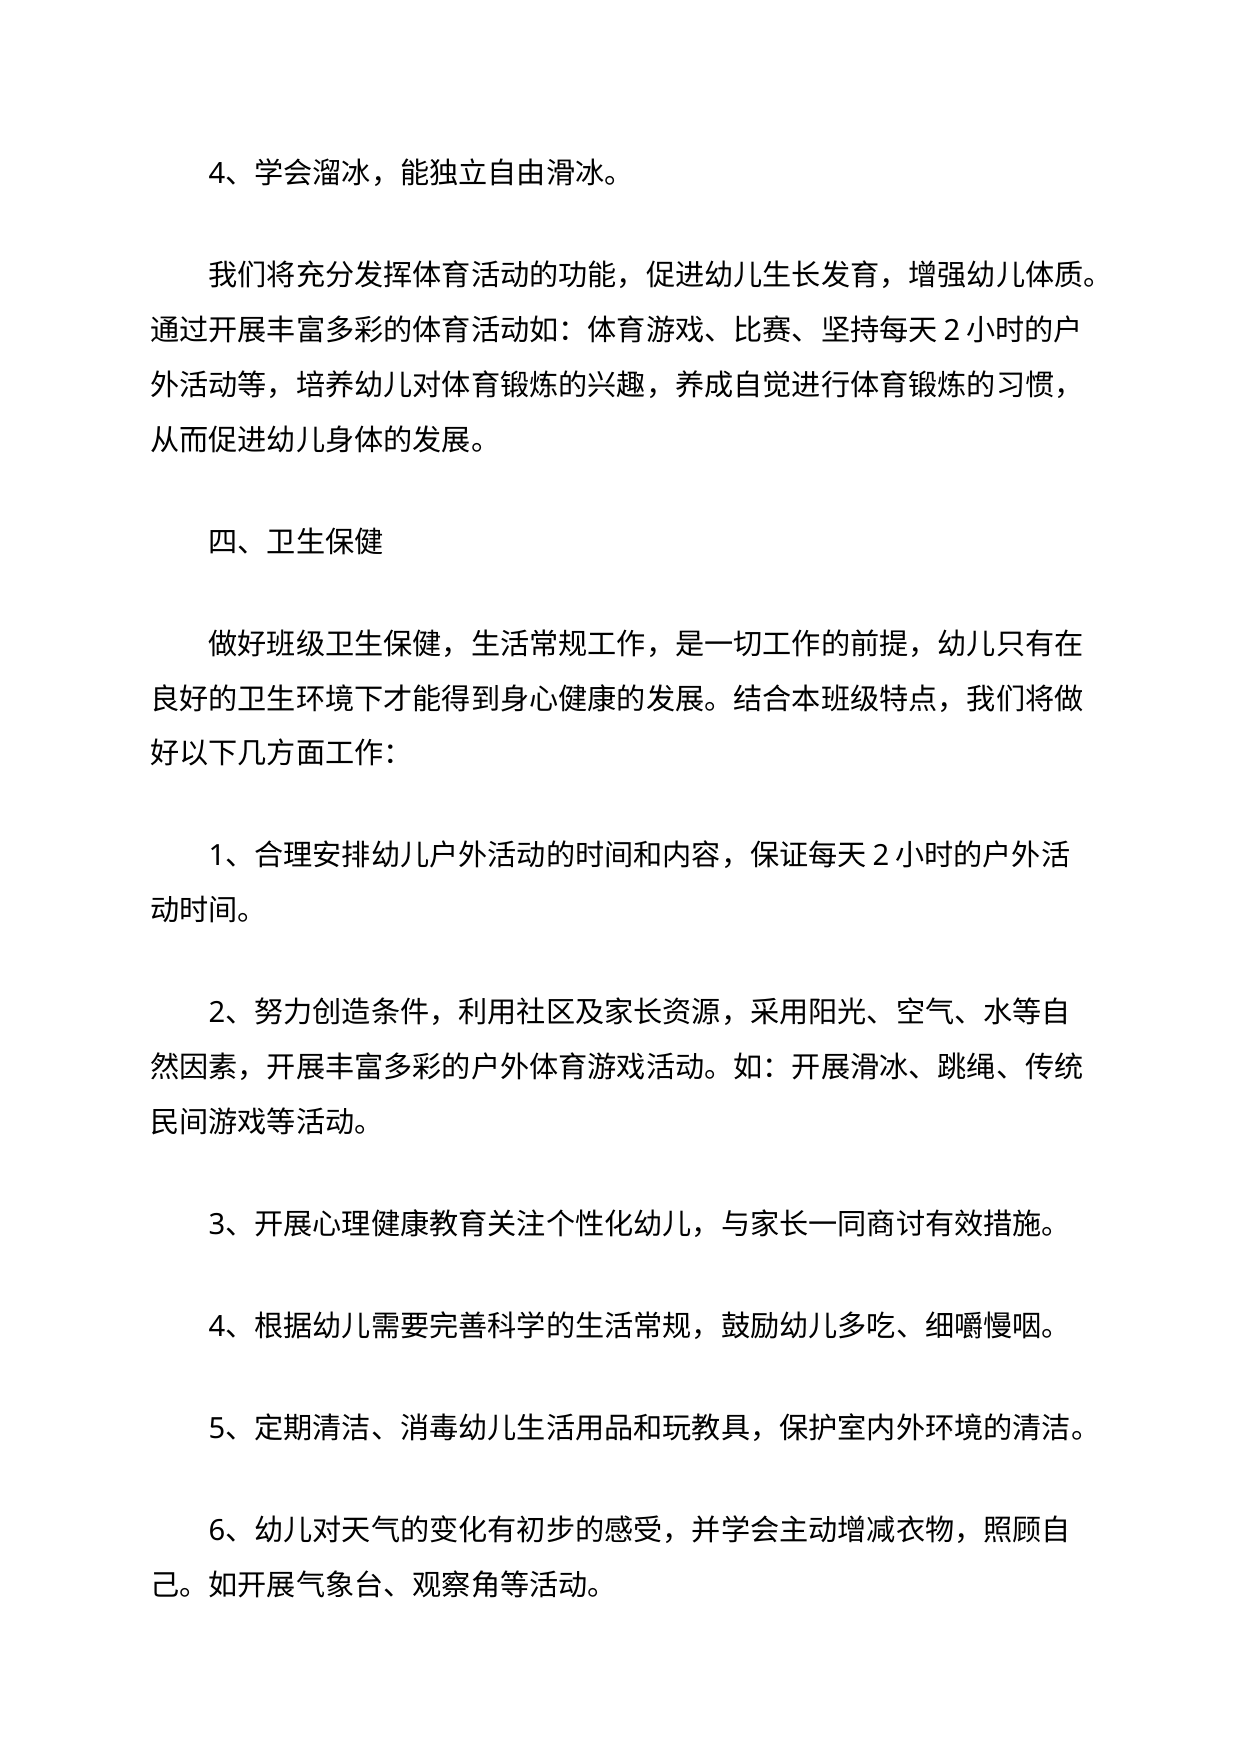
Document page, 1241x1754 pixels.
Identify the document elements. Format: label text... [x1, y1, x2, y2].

text 6、幼儿对天气的变化有初步的感受，并学会主动增减衣物，照顾自己。如开展气象台、观察角等活动。 [150, 1506, 1090, 1603]
text 4、根据幼儿需要完善科学的生活常规，鼓励幼儿多吃、细嚼慢咽。 [150, 1302, 1090, 1345]
text 我们将充分发挥体育活动的功能，促进幼儿生长发育，增强幼儿体质。通过开展丰富多彩的体育活动如：体育游戏、比赛、坚持每天2小时的户外活动等，培养幼儿对体育锻炼的兴趣，养成自觉进行体育锻炼的习惯，从而促进幼儿身体的发展。 [150, 252, 1090, 459]
text 3、开展心理健康教育关注个性化幼儿，与家长一同商讨有效措施。 [150, 1200, 1090, 1243]
text 4、学会溜冰，能独立自由滑冰。 [150, 150, 1090, 192]
text 2、努力创造条件，利用社区及家长资源，采用阳光、空气、水等自然因素，开展丰富多彩的户外体育游戏活动。如：开展滑冰、跳绳、传统民间游戏等活动。 [150, 989, 1090, 1141]
text 做好班级卫生保健，生活常规工作，是一切工作的前提，幼儿只有在良好的卫生环境下才能得到身心健康的发展。结合本班级特点，我们将做好以下几方面工作： [150, 620, 1090, 772]
text 5、定期清洁、消毒幼儿生活用品和玩教具，保护室内外环境的清洁。 [150, 1404, 1090, 1447]
text 四、卫生保健 [150, 518, 1090, 561]
text 1、合理安排幼儿户外活动的时间和内容，保证每天2小时的户外活动时间。 [150, 832, 1090, 929]
